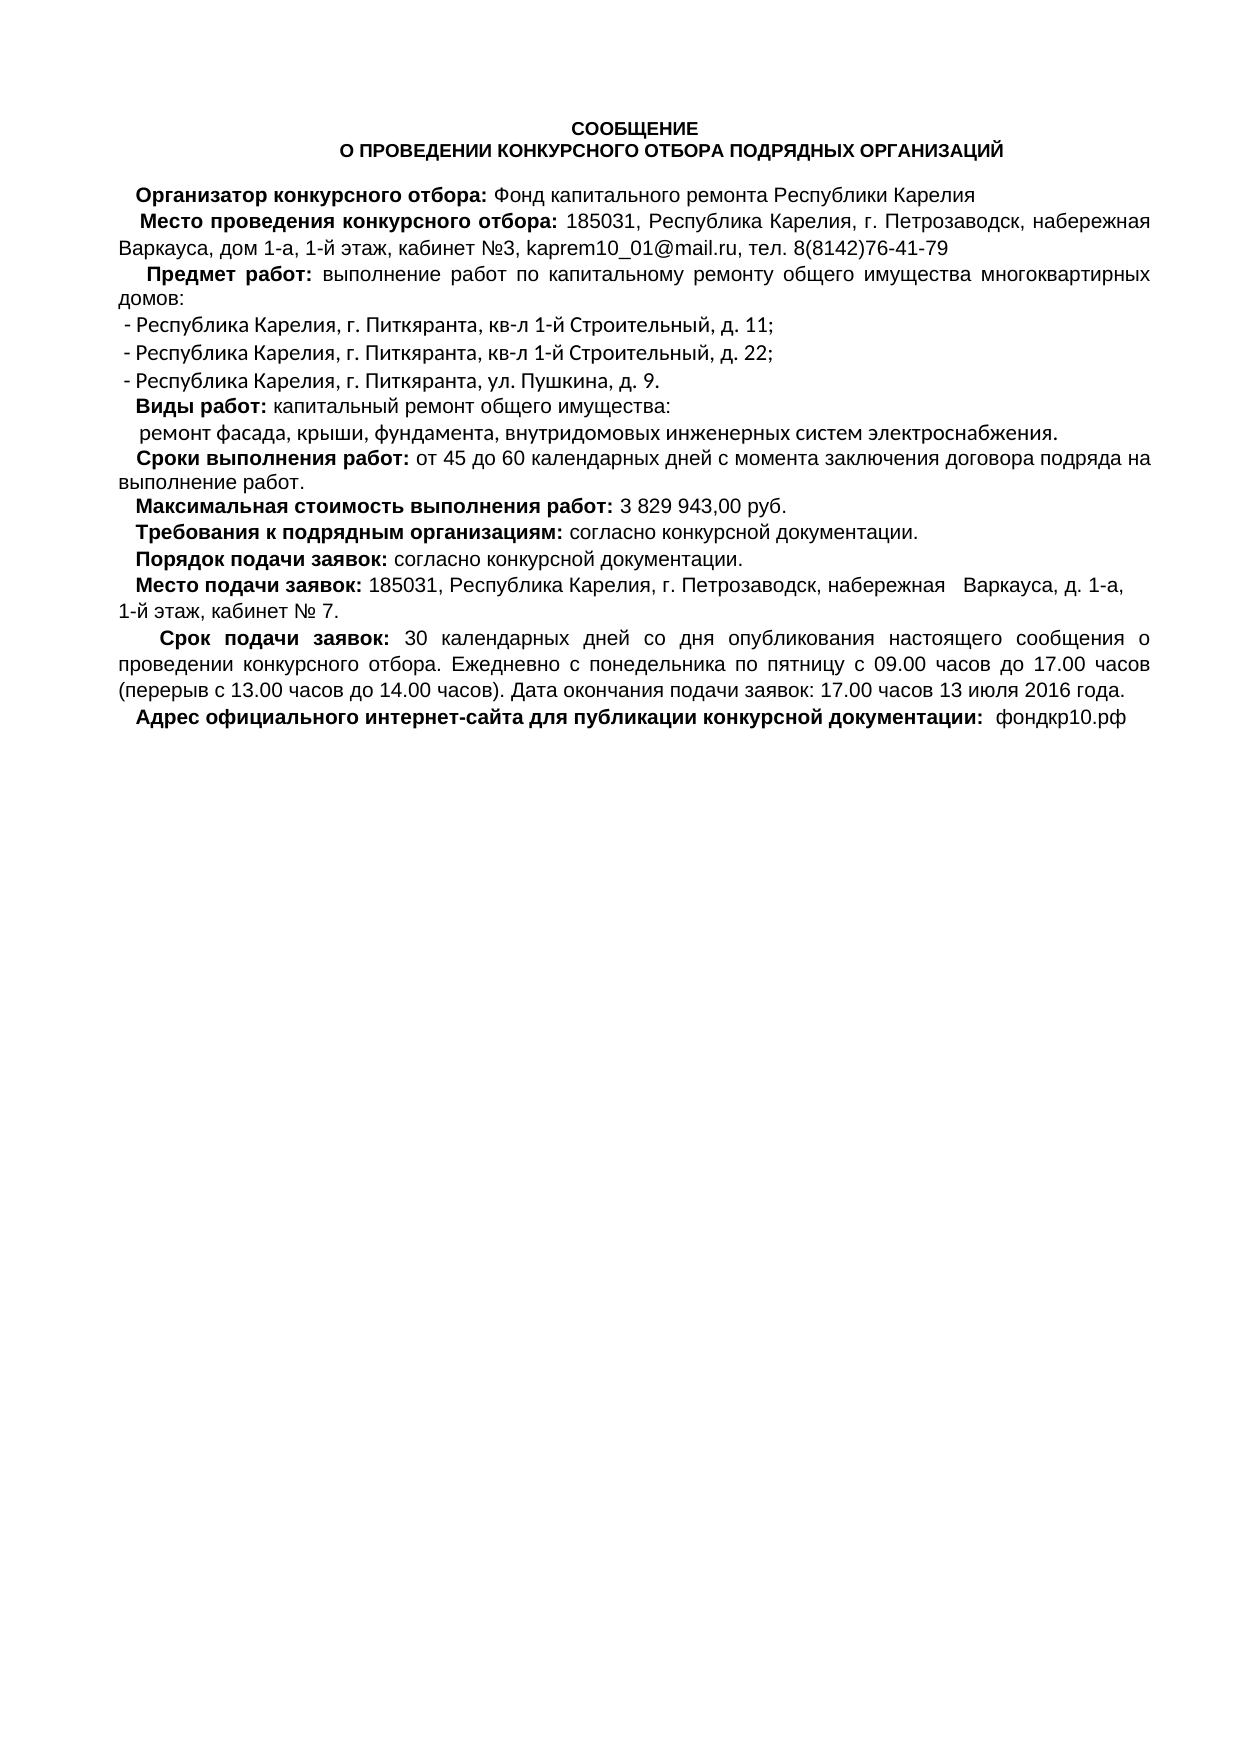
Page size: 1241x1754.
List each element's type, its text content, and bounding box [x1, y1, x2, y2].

text ремонт фасада, крыши, фундамента, внутридомовых инженерных систем электроснабжения. [118, 418, 1152, 446]
text СООБЩЕНИЕ [118, 118, 1152, 140]
text 1-й этаж, кабинет № 7. [118, 599, 1152, 623]
text О ПРОВЕДЕНИИ КОНКУРСНОГО ОТБОРА ПОДРЯДНЫХ ОРГАНИЗАЦИЙ [118, 140, 1152, 161]
text Требования к подрядным организациям: согласно конкурсной документации. [118, 520, 1152, 544]
text Виды работ: капитальный ремонт общего имущества: [118, 394, 1152, 418]
text Порядок подачи заявок: согласно конкурсной документации. [118, 546, 1152, 570]
text Организатор конкурсного отбора: Фонд капитального ремонта Республики Карелия [118, 183, 1152, 207]
text Место проведения конкурсного отбора: 185031, Республика Карелия, г. Петрозаводск, набережная Варкауса, дом 1-а, 1-й этаж, кабинет №3, kaprem10_01@mail.ru, тел. 8(8142)76-41-79 [118, 209, 1152, 259]
text Срок подачи заявок: 30 календарных дней со дня опубликования настоящего сообщения о проведении конкурсного отбора. Ежедневно с понедельника по пятницу с 09.00 часов до 17.00 часов (перерыв с 13.00 часов до 14.00 часов). Дата окончания подачи заявок: 17.00 часов 13 июля 2016 года. [118, 626, 1152, 702]
text Адрес официального интернет-сайта для публикации конкурсной документации: фондкр10.рф [118, 704, 1152, 728]
text Предмет работ: выполнение работ по капитальному ремонту общего имущества многоквартирных домов: [118, 262, 1152, 310]
text Максимальная стоимость выполнения работ: 3 829 943,00 руб. [118, 494, 1152, 518]
text Место подачи заявок: 185031, Республика Карелия, г. Петрозаводск, набережная Варкауса, д. 1-а, [118, 573, 1152, 597]
text - Республика Карелия, г. Питкяранта, кв-л 1-й Строительный, д. 11; [118, 310, 1152, 338]
text Сроки выполнения работ: от 45 до 60 календарных дней с момента заключения договора подряда на выполнение работ. [118, 446, 1152, 494]
text - Республика Карелия, г. Питкяранта, ул. Пушкина, д. 9. [118, 366, 1152, 394]
text - Республика Карелия, г. Питкяранта, кв-л 1-й Строительный, д. 22; [118, 338, 1152, 366]
